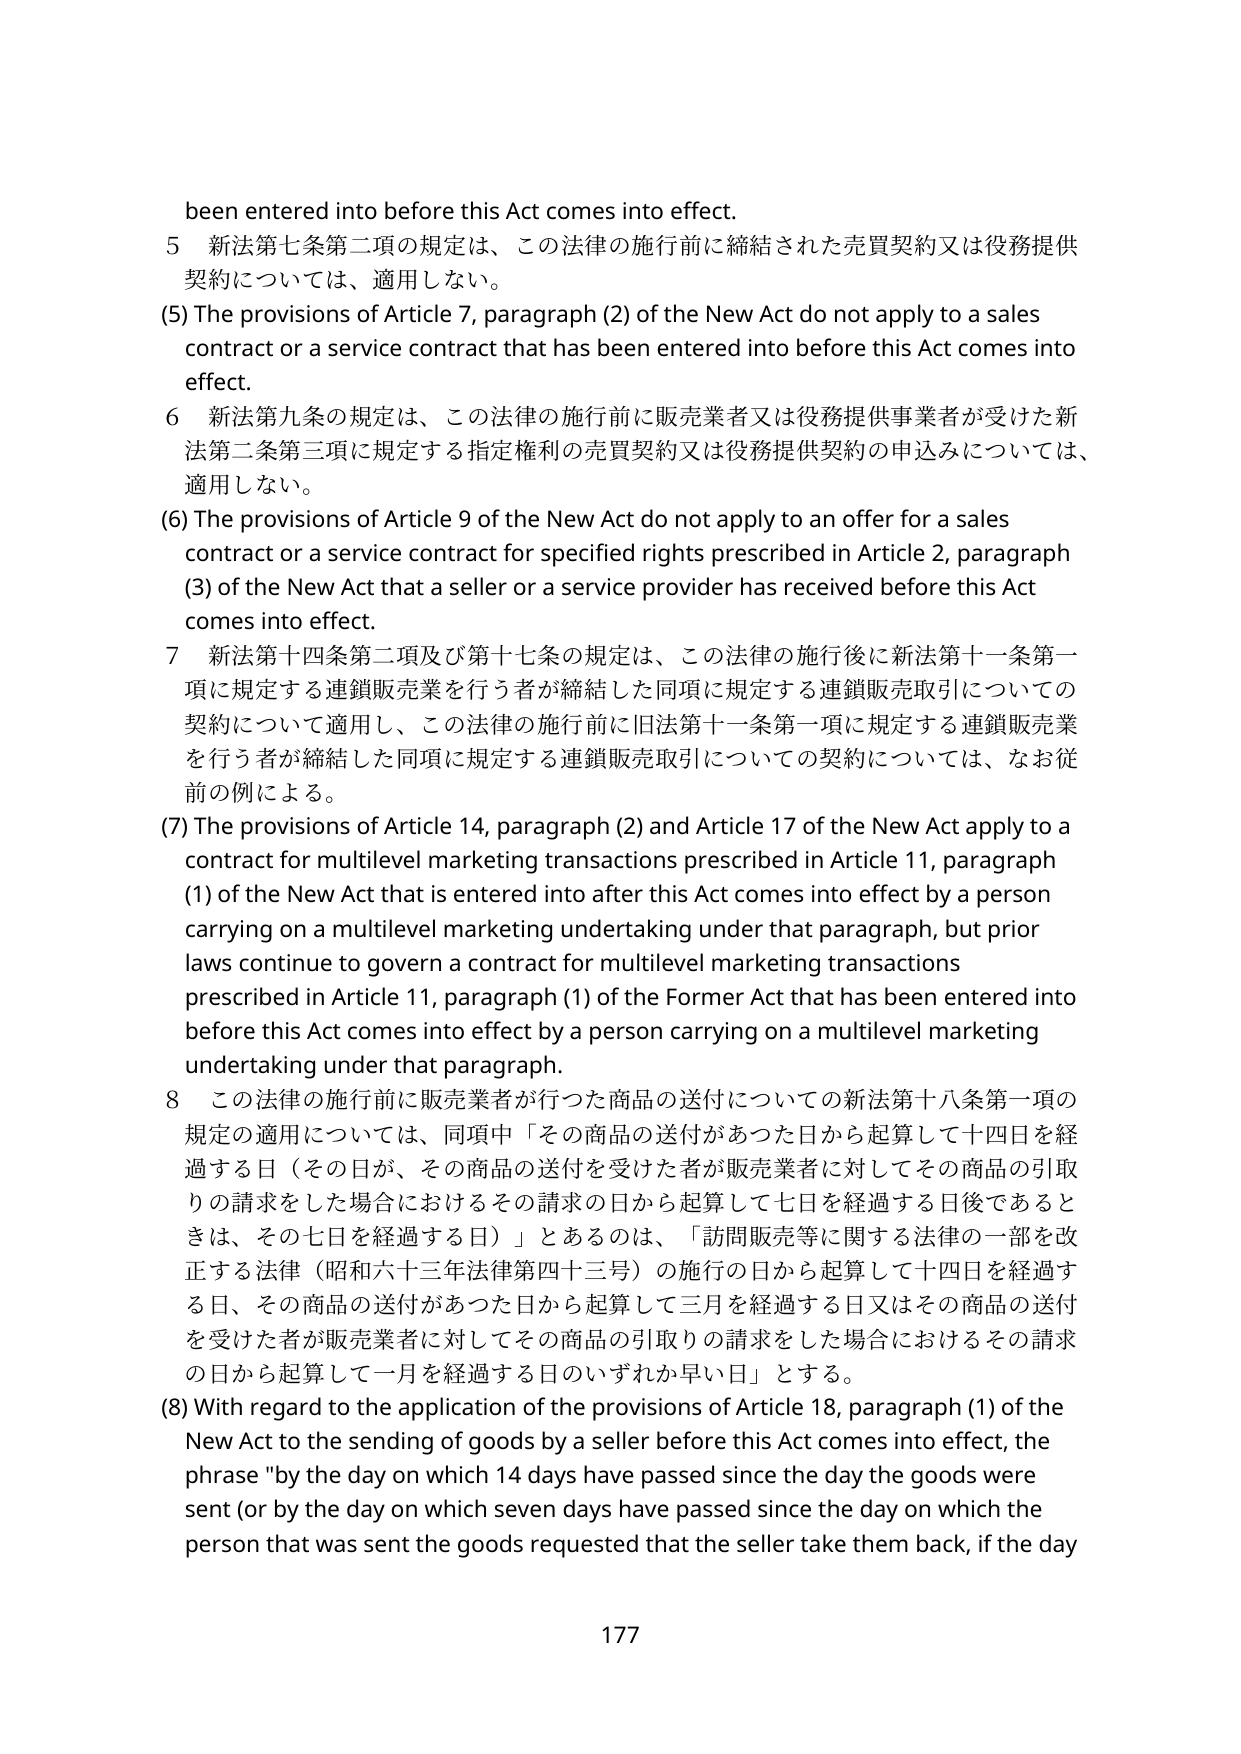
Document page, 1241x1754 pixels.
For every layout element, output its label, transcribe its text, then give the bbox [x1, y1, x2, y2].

text ５ 新法第七条第二項の規定は、この法律の施行前に締結された売買契約又は役務提供契約については、適用しない。 [161, 228, 1079, 296]
text (5) The provisions of Article 7, paragraph (2) of the New Act do not apply to a sales contract or a service contract that has been entered into before this Act comes into effect. [161, 296, 1079, 399]
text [161, 1389, 1079, 1560]
text ８ この法律の施行前に販売業者が行つた商品の送付についての新法第十八条第一項の規定の適用については、同項中「その商品の送付があつた日から起算して十四日を経過する日（その日が、その商品の送付を受けた者が販売業者に対してその商品の引取りの請求をした場合におけるその請求の日から起算して七日を経過する日後であるときは、その七日を経過する日）」とあるのは、「訪問販売等に関する法律の一部を改正する法律（昭和六十三年法律第四十三号）の施行の日から起算して十四日を経過する日、その商品の送付があつた日から起算して三月を経過する日又はその商品の送付を受けた者が販売業者に対してその商品の引取りの請求をした場合におけるその請求の日から起算して一月を経過する日のいずれか早い日」とする。 [161, 1082, 1079, 1389]
text (7) The provisions of Article 14, paragraph (2) and Article 17 of the New Act apply to a contract for multilevel marketing transactions prescribed in Article 11, paragraph (1) of the New Act that is entered into after this Act comes into effect by a person carrying on a multilevel marketing undertaking under that paragraph, but prior laws continue to govern a contract for multilevel marketing transactions prescribed in Article 11, paragraph (1) of the Former Act that has been entered into before this Act comes into effect by a person carrying on a multilevel marketing undertaking under that paragraph. [161, 809, 1079, 1082]
text (6) The provisions of Article 9 of the New Act do not apply to an offer for a sales contract or a service contract for specified rights prescribed in Article 2, paragraph (3) of the New Act that a seller or a service provider has received before this Act comes into effect. [161, 501, 1079, 638]
text ７ 新法第十四条第二項及び第十七条の規定は、この法律の施行後に新法第十一条第一項に規定する連鎖販売業を行う者が締結した同項に規定する連鎖販売取引についての契約について適用し、この法律の施行前に旧法第十一条第一項に規定する連鎖販売業を行う者が締結した同項に規定する連鎖販売取引についての契約については、なお従前の例による。 [161, 638, 1079, 809]
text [161, 194, 1079, 228]
text ６ 新法第九条の規定は、この法律の施行前に販売業者又は役務提供事業者が受けた新法第二条第三項に規定する指定権利の売買契約又は役務提供契約の申込みについては、適用しない。 [161, 399, 1079, 501]
